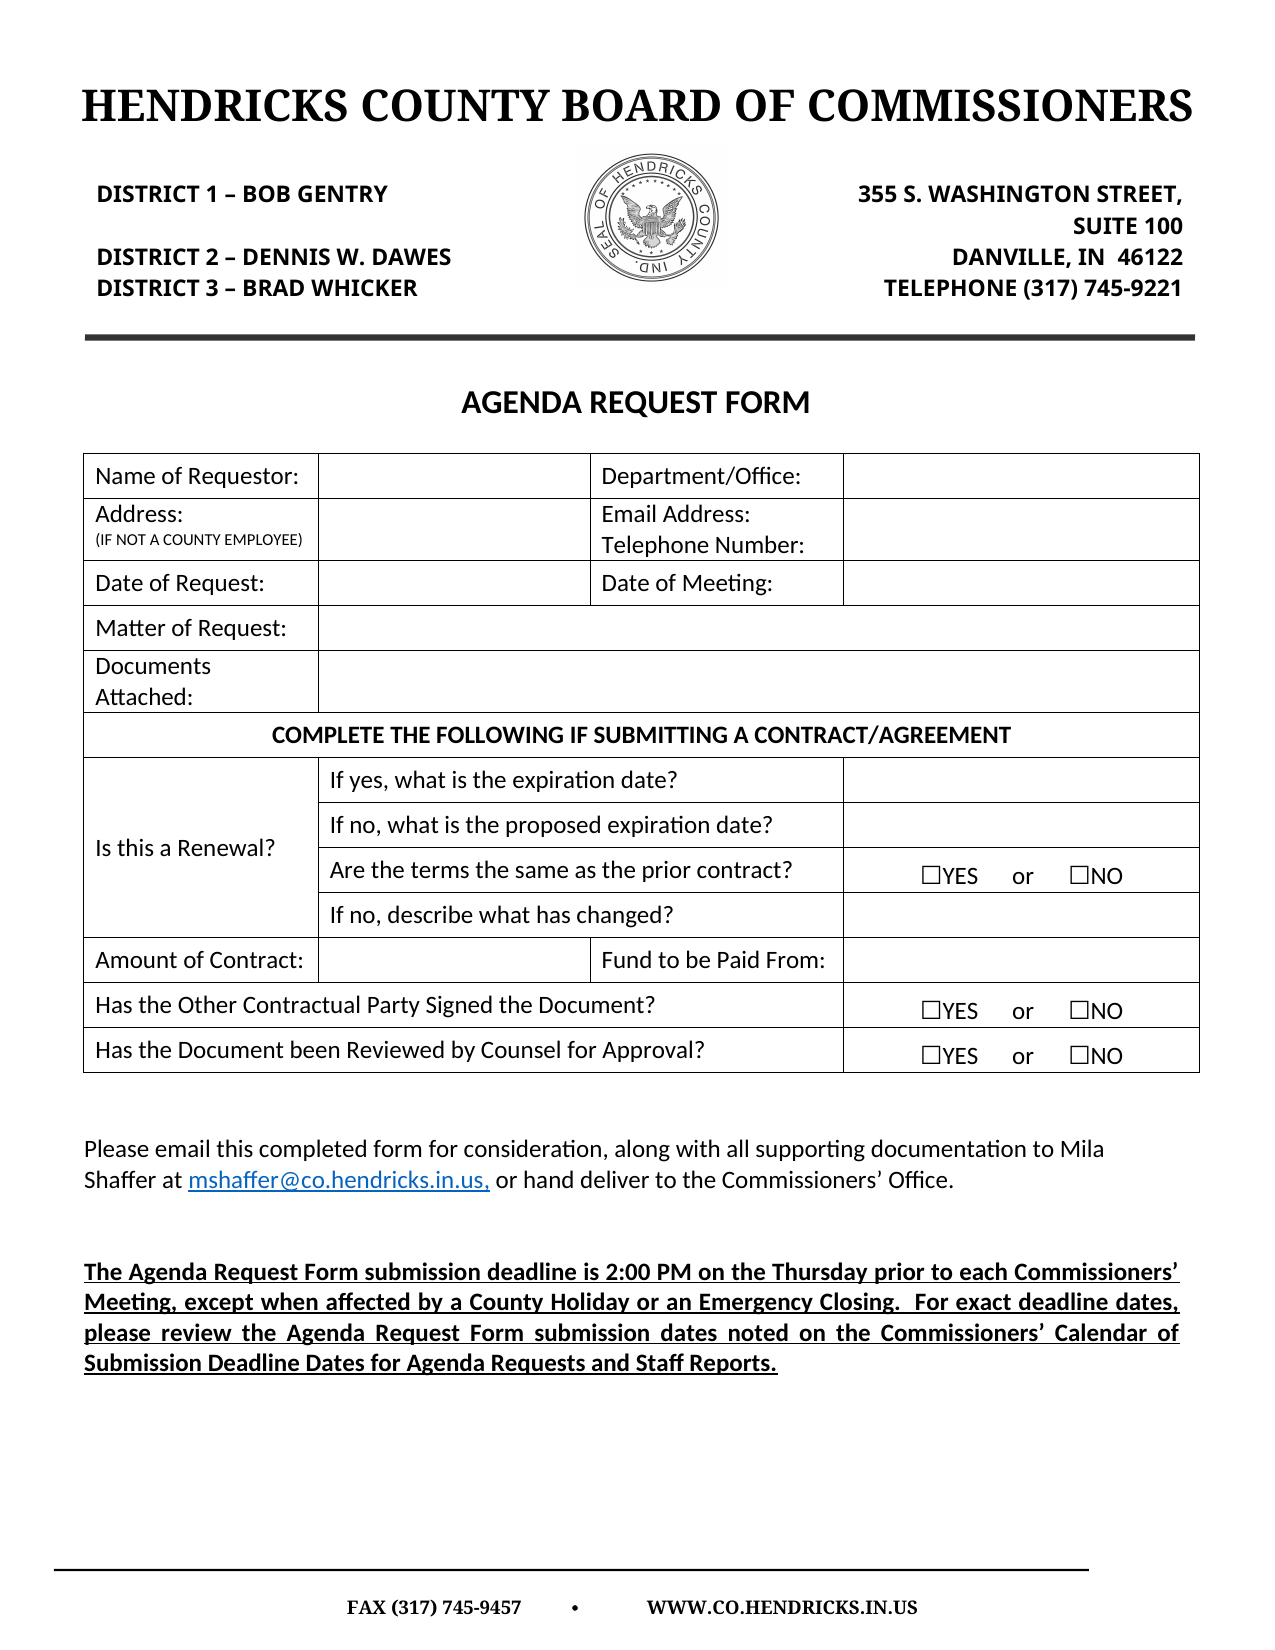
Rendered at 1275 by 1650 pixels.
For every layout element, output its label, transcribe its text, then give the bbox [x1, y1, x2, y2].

text The Agenda Request Form submission deadline is 2:00 PM on the Thursday prior to each Commissioners’ Meeting, except when affected by a County Holiday or an Emergency Closing. For exact deadline dates, please review the Agenda Request Form submission dates noted on the Commissioners’ Calendar of Submission Deadline Dates for Agenda Requests and Staff Reports. [84, 1256, 1181, 1378]
table_cell [844, 499, 1199, 559]
table_cell Address: (IF NOT A COUNTY EMPLOYEE) [84, 499, 318, 559]
table_header Department/Office: [591, 454, 843, 497]
table_cell Email Address: Telephone Number: [591, 499, 843, 559]
table_cell [844, 803, 1199, 847]
table_cell COMPLETE THE FOLLOWING IF SUBMITTING A CONTRACT/AGREEMENT [84, 713, 1199, 757]
table_cell If yes, what is the expiration date? [319, 758, 843, 802]
text Please email this completed form for consideration, along with all supporting documentation to Mila Shaffer at mshaffer@co.hendricks.in.us, or hand deliver to the Commissioners’ Office. [84, 1134, 1181, 1195]
table_cell [319, 938, 590, 982]
table_cell Are the terms the same as the prior contract? [319, 848, 843, 892]
table_cell Is this a Renewal? [84, 758, 318, 937]
table_cell Date of Request: [84, 561, 318, 604]
table_cell [844, 758, 1199, 802]
table_cell Has the Other Contractual Party Signed the Document? [84, 983, 843, 1027]
table_cell [844, 938, 1199, 982]
text AGENDA REQUEST FORM [84, 381, 1181, 422]
table_cell YES or NO [844, 1028, 1199, 1072]
table_cell Has the Document been Reviewed by Counsel for Approval? [84, 1028, 843, 1072]
table_cell Fund to be Paid From: [591, 938, 843, 982]
table_cell [319, 561, 590, 604]
table_header [844, 454, 1199, 497]
table_cell Matter of Request: [84, 606, 318, 649]
table_cell [319, 499, 590, 559]
table_cell [319, 606, 1199, 649]
table_cell Documents Attached: [84, 651, 318, 712]
table_cell YES or NO [844, 848, 1199, 892]
table_header [319, 454, 590, 497]
table_cell If no, what is the proposed expiration date? [319, 803, 843, 847]
table_cell [319, 651, 1199, 712]
table_cell If no, describe what has changed? [319, 893, 843, 937]
table_cell [844, 561, 1199, 604]
picture [577, 146, 726, 288]
table_cell [844, 893, 1199, 937]
table_header Name of Requestor: [84, 454, 318, 497]
table_cell Date of Meeting: [591, 561, 843, 604]
table_cell YES or NO [844, 983, 1199, 1027]
table_cell Amount of Contract: [84, 938, 318, 982]
